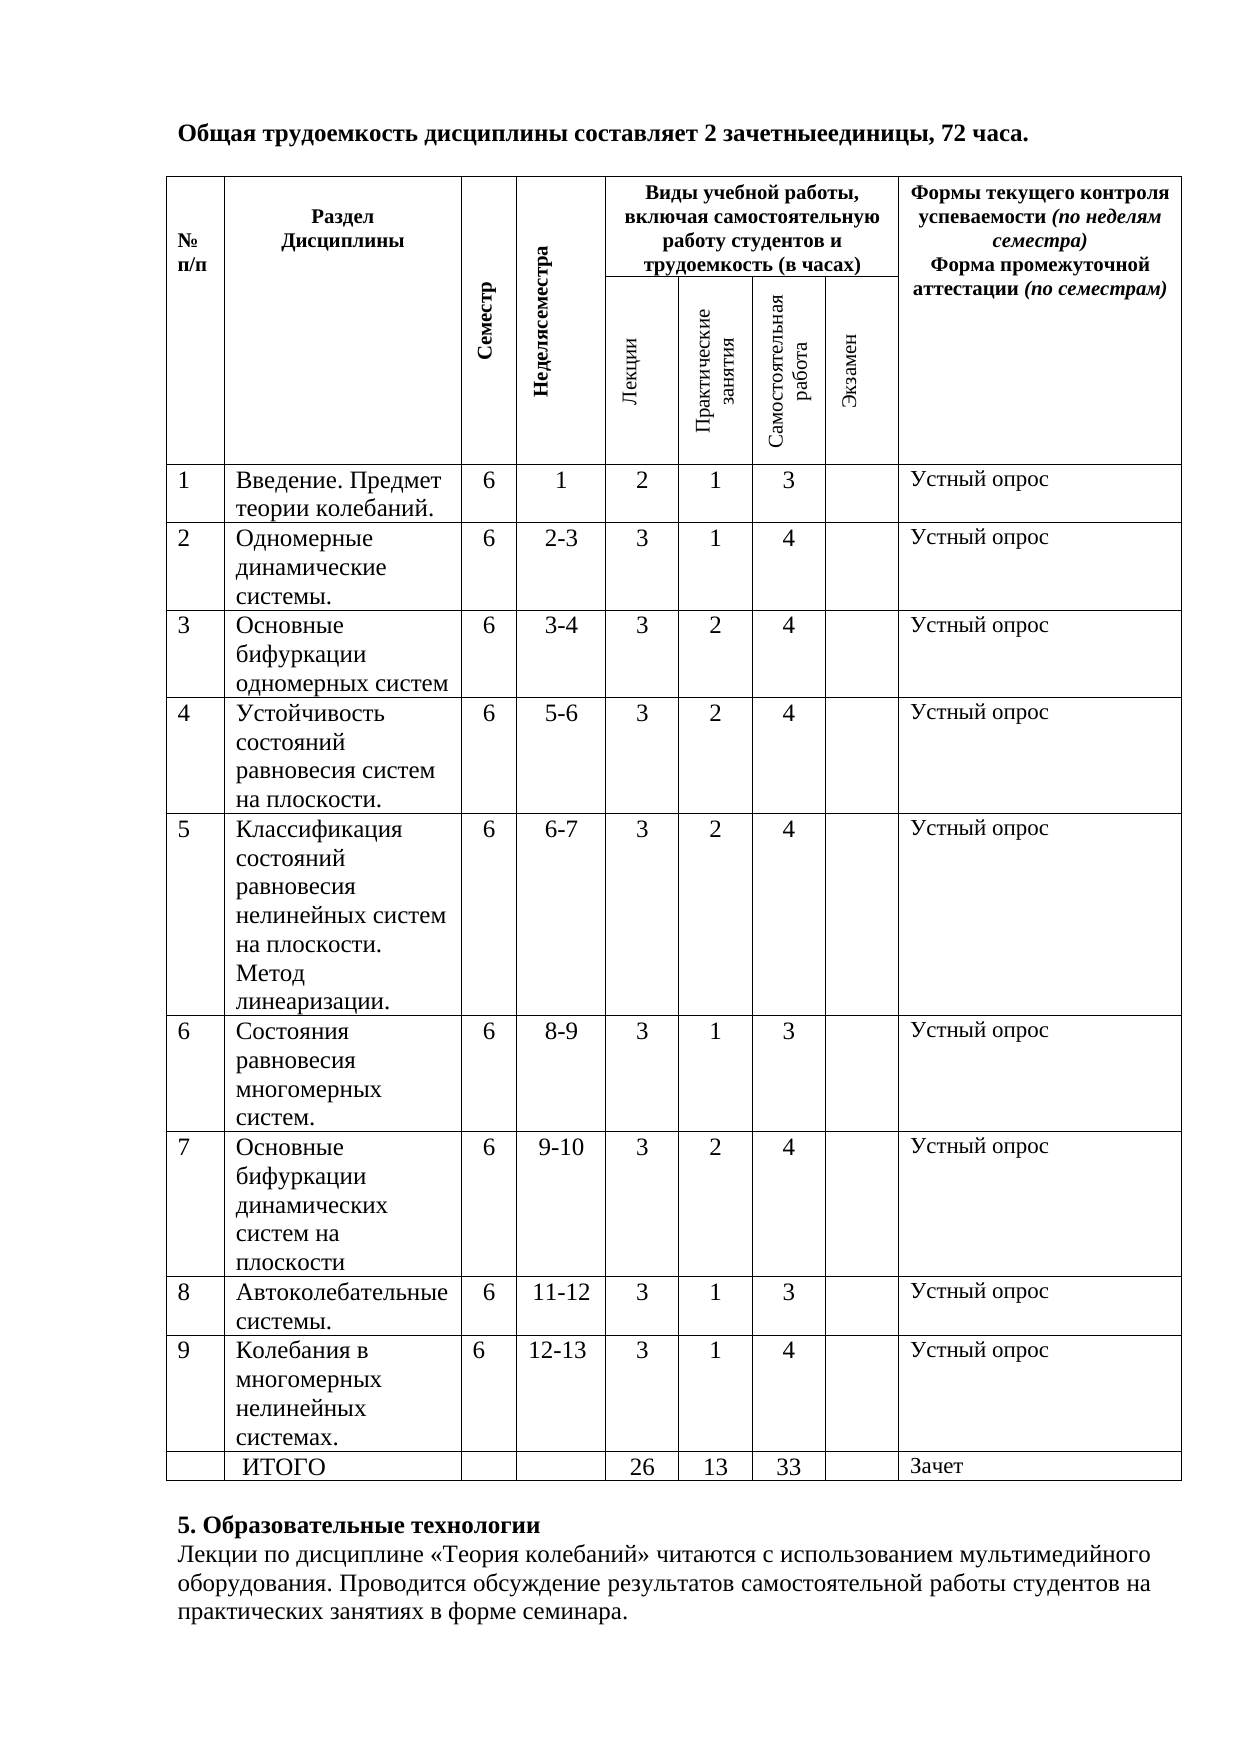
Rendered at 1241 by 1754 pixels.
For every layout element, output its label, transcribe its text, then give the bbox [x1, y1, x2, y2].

table_cell 1 [167, 465, 224, 522]
table_cell [826, 1132, 898, 1276]
table_cell 9 [167, 1336, 224, 1451]
table_cell 33 [753, 1452, 825, 1480]
table_cell 3 [606, 1336, 678, 1451]
table_cell 3 [606, 814, 678, 1015]
table_cell 6 [462, 611, 516, 697]
table_cell 5 [167, 814, 224, 1015]
table_cell [826, 1452, 898, 1480]
table_cell 7 [167, 1132, 224, 1276]
table_cell 6 [462, 1016, 516, 1131]
table_header Семестр [462, 177, 516, 464]
table_cell 2 [679, 698, 752, 813]
text 5. Образовательные технологии [177, 1510, 1152, 1539]
table_cell Классификация состояний равновесия нелинейных систем на плоскости. Метод линеаризации. [225, 814, 461, 1015]
table_cell Основные бифуркации динамических систем на плоскости [225, 1132, 461, 1276]
table_cell 2 [679, 814, 752, 1015]
table_cell 8 [167, 1277, 224, 1334]
table_cell 4 [753, 698, 825, 813]
table_cell 3 [606, 611, 678, 697]
table_cell 6 [462, 814, 516, 1015]
table_cell 6 [462, 1336, 516, 1451]
table_cell Одномерные динамические системы. [225, 523, 461, 609]
table_cell Устный опрос [899, 1132, 1181, 1276]
table_cell 11-12 [517, 1277, 605, 1334]
table_cell Колебания в многомерных нелинейных системах. [225, 1336, 461, 1451]
table_cell [826, 611, 898, 697]
table_cell [826, 465, 898, 522]
table_cell Устный опрос [899, 465, 1181, 522]
table_cell Введение. Предмет теории колебаний. [225, 465, 461, 522]
table_cell 1 [517, 465, 605, 522]
table_cell [826, 1277, 898, 1334]
table_cell 6-7 [517, 814, 605, 1015]
table_cell 3 [753, 465, 825, 522]
table_cell Автоколебательные системы. [225, 1277, 461, 1334]
table_cell 6 [462, 465, 516, 522]
table_cell 6 [167, 1016, 224, 1131]
table_cell 8-9 [517, 1016, 605, 1131]
table_cell 5-6 [517, 698, 605, 813]
table_header Формы текущего контроля успеваемости (по неделям семестра) Форма промежуточной аттестации (по семестрам) [899, 177, 1181, 464]
table_cell 2 [606, 465, 678, 522]
table_cell 3 [606, 1277, 678, 1334]
table_cell 3 [606, 1016, 678, 1131]
table_cell 3 [753, 1277, 825, 1334]
table_cell Устный опрос [899, 1336, 1181, 1451]
table_cell 2 [679, 611, 752, 697]
table_cell 3 [606, 1132, 678, 1276]
table_cell 1 [679, 1016, 752, 1131]
table_cell ИТОГО [225, 1452, 461, 1480]
table_cell Устный опрос [899, 1016, 1181, 1131]
table_cell Состояния равновесия многомерных систем. [225, 1016, 461, 1131]
table_cell 3 [167, 611, 224, 697]
table_cell Устный опрос [899, 1277, 1181, 1334]
table_cell Лекции [606, 277, 678, 464]
table_cell Самостоятельная работа [753, 277, 825, 464]
table_cell Устойчивость состояний равновесия систем на плоскости. [225, 698, 461, 813]
table_cell [826, 698, 898, 813]
table_cell 4 [753, 814, 825, 1015]
table_cell [826, 1016, 898, 1131]
table_cell 6 [462, 698, 516, 813]
table_cell [826, 523, 898, 609]
table_cell 1 [679, 1277, 752, 1334]
table_cell 26 [606, 1452, 678, 1480]
table_cell 13 [679, 1452, 752, 1480]
table_cell 6 [462, 523, 516, 609]
table_cell 4 [167, 698, 224, 813]
table_cell Основные бифуркации одномерных систем [225, 611, 461, 697]
table_cell 4 [753, 1132, 825, 1276]
table_cell 4 [753, 523, 825, 609]
table_cell 3-4 [517, 611, 605, 697]
table_header Виды учебной работы, включая самостоятельную работу студентов и трудоемкость (в часах) [606, 177, 898, 276]
table_cell 9-10 [517, 1132, 605, 1276]
table_cell Практические занятия [679, 277, 752, 464]
table_cell 1 [679, 523, 752, 609]
table_cell 12-13 [517, 1336, 605, 1451]
table_cell [826, 814, 898, 1015]
table_cell 2-3 [517, 523, 605, 609]
table_cell Устный опрос [899, 611, 1181, 697]
table_cell Зачет [899, 1452, 1181, 1480]
table_cell [517, 1452, 605, 1480]
text Общая трудоемкость дисциплины составляет 2 зачетныеединицы, 72 часа. [177, 118, 1152, 147]
table_cell [462, 1452, 516, 1480]
table_cell [826, 1336, 898, 1451]
table_header Раздел Дисциплины [225, 177, 461, 464]
table_cell 4 [753, 611, 825, 697]
table_cell [167, 1452, 224, 1480]
table_cell 3 [606, 698, 678, 813]
table_cell 2 [167, 523, 224, 609]
table_cell Устный опрос [899, 814, 1181, 1015]
table_cell 6 [462, 1277, 516, 1334]
table_cell 1 [679, 1336, 752, 1451]
table_cell 1 [679, 465, 752, 522]
table_header Неделясеместра [517, 177, 605, 464]
table_cell 3 [606, 523, 678, 609]
table_cell 6 [462, 1132, 516, 1276]
table_cell 4 [753, 1336, 825, 1451]
table_cell Устный опрос [899, 698, 1181, 813]
table_header № п/п [167, 177, 224, 464]
text Лекции по дисциплине «Теория колебаний» читаются с использованием мультимедийного оборудования. Проводится обсуждение результатов самостоятельной работы студентов на практических занятиях в форме семинара. [177, 1539, 1152, 1625]
table_cell 3 [753, 1016, 825, 1131]
table_cell 2 [679, 1132, 752, 1276]
table_cell Устный опрос [899, 523, 1181, 609]
table_cell Экзамен [826, 277, 898, 464]
